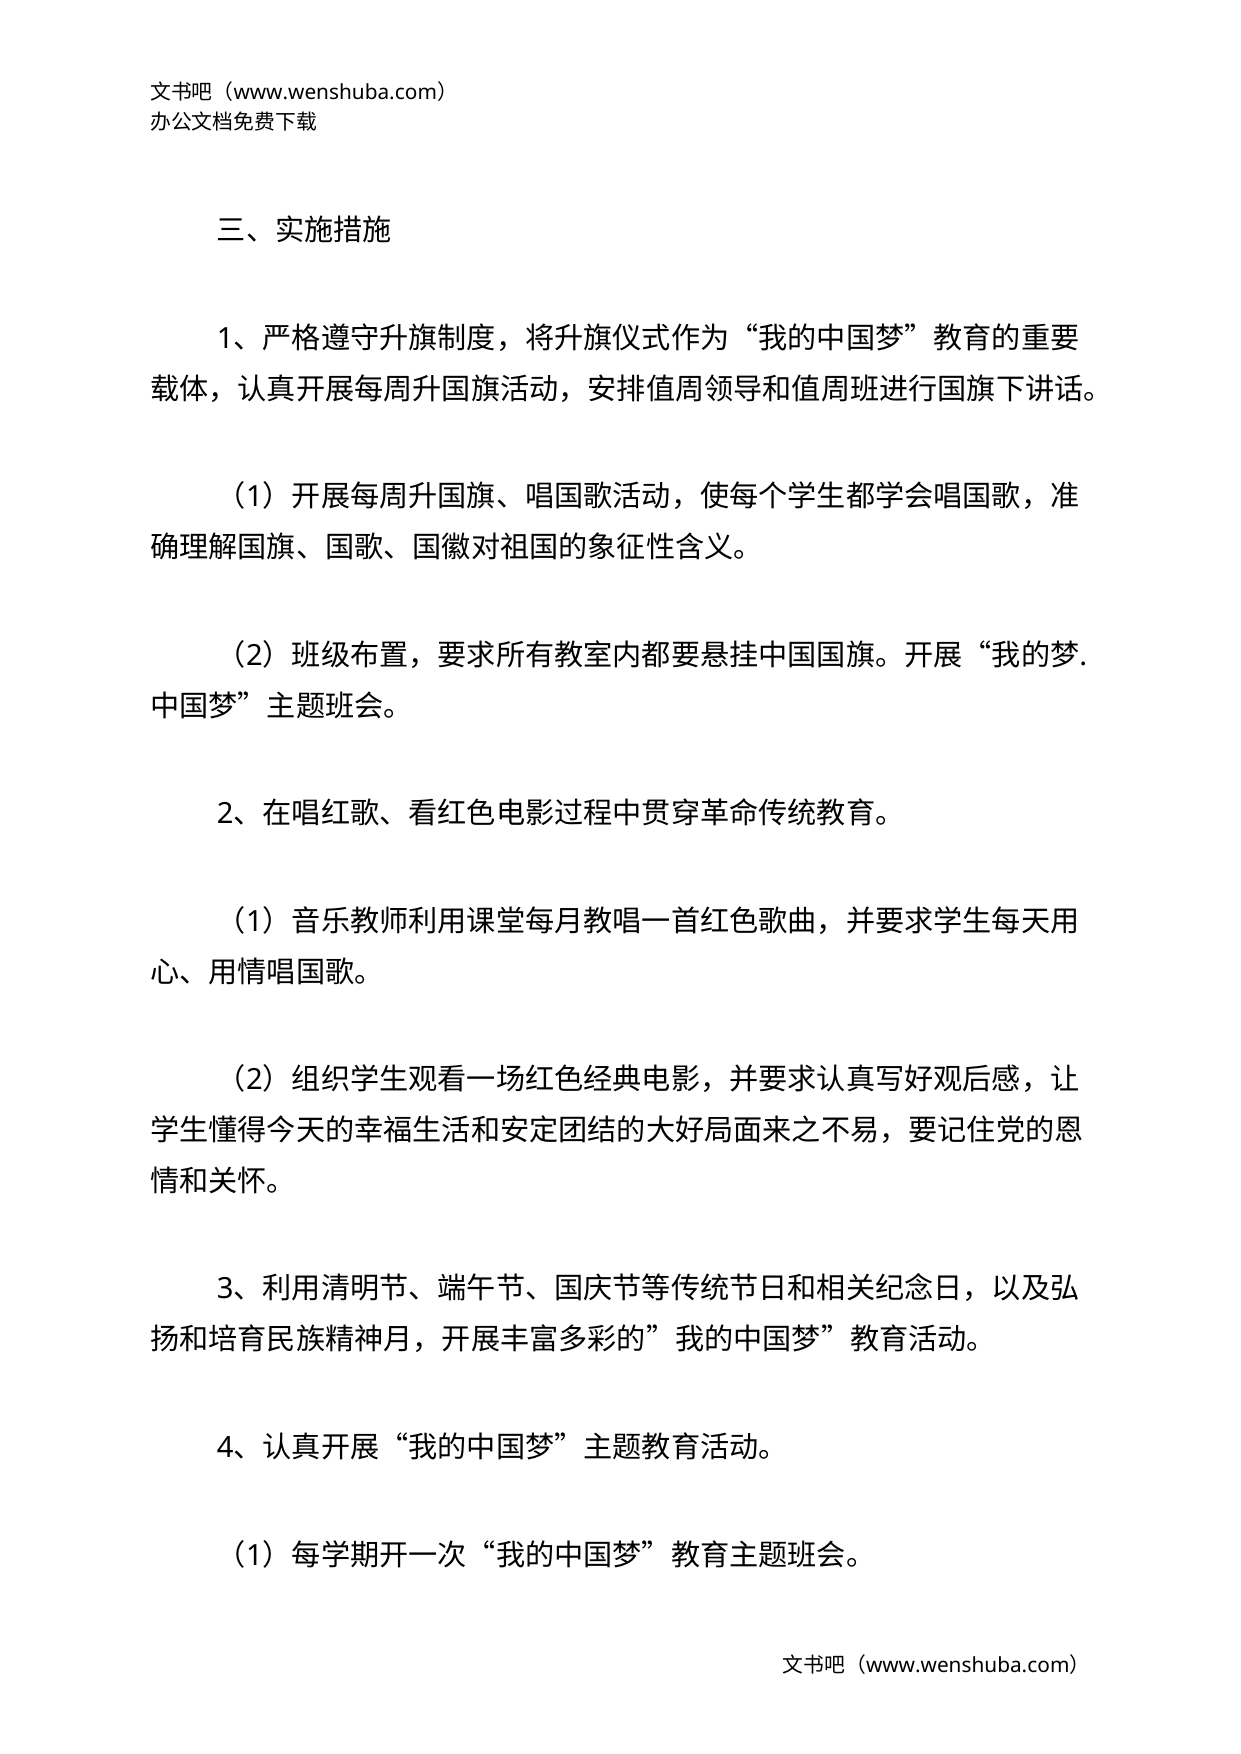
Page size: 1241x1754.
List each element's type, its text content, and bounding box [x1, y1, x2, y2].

text （1）音乐教师利用课堂每月教唱一首红色歌曲，并要求学生每天用心、用情唱国歌。 [150, 897, 1090, 991]
text （1）每学期开一次“我的中国梦”教育主题班会。 [150, 1531, 1090, 1574]
text （1）开展每周升国旗、唱国歌活动，使每个学生都学会唱国歌，准确理解国旗、国歌、国徽对祖国的象征性含义。 [150, 473, 1090, 566]
text 3、利用清明节、端午节、国庆节等传统节日和相关纪念日，以及弘扬和培育民族精神月，开展丰富多彩的”我的中国梦”教育活动。 [150, 1265, 1090, 1358]
text 1、严格遵守升旗制度，将升旗仪式作为“我的中国梦”教育的重要载体，认真开展每周升国旗活动，安排值周领导和值周班进行国旗下讲话。 [150, 314, 1090, 408]
text 4、认真开展“我的中国梦”主题教育活动。 [150, 1423, 1090, 1466]
text （2）组织学生观看一场红色经典电影，并要求认真写好观后感，让学生懂得今天的幸福生活和安定团结的大好局面来之不易，要记住党的恩情和关怀。 [150, 1056, 1090, 1200]
text （2）班级布置，要求所有教室内都要悬挂中国国旗。开展“我的梦.中国梦”主题班会。 [150, 631, 1090, 724]
text 三、实施措施 [150, 207, 1090, 249]
text 2、在唱红歌、看红色电影过程中贯穿革命传统教育。 [150, 790, 1090, 832]
